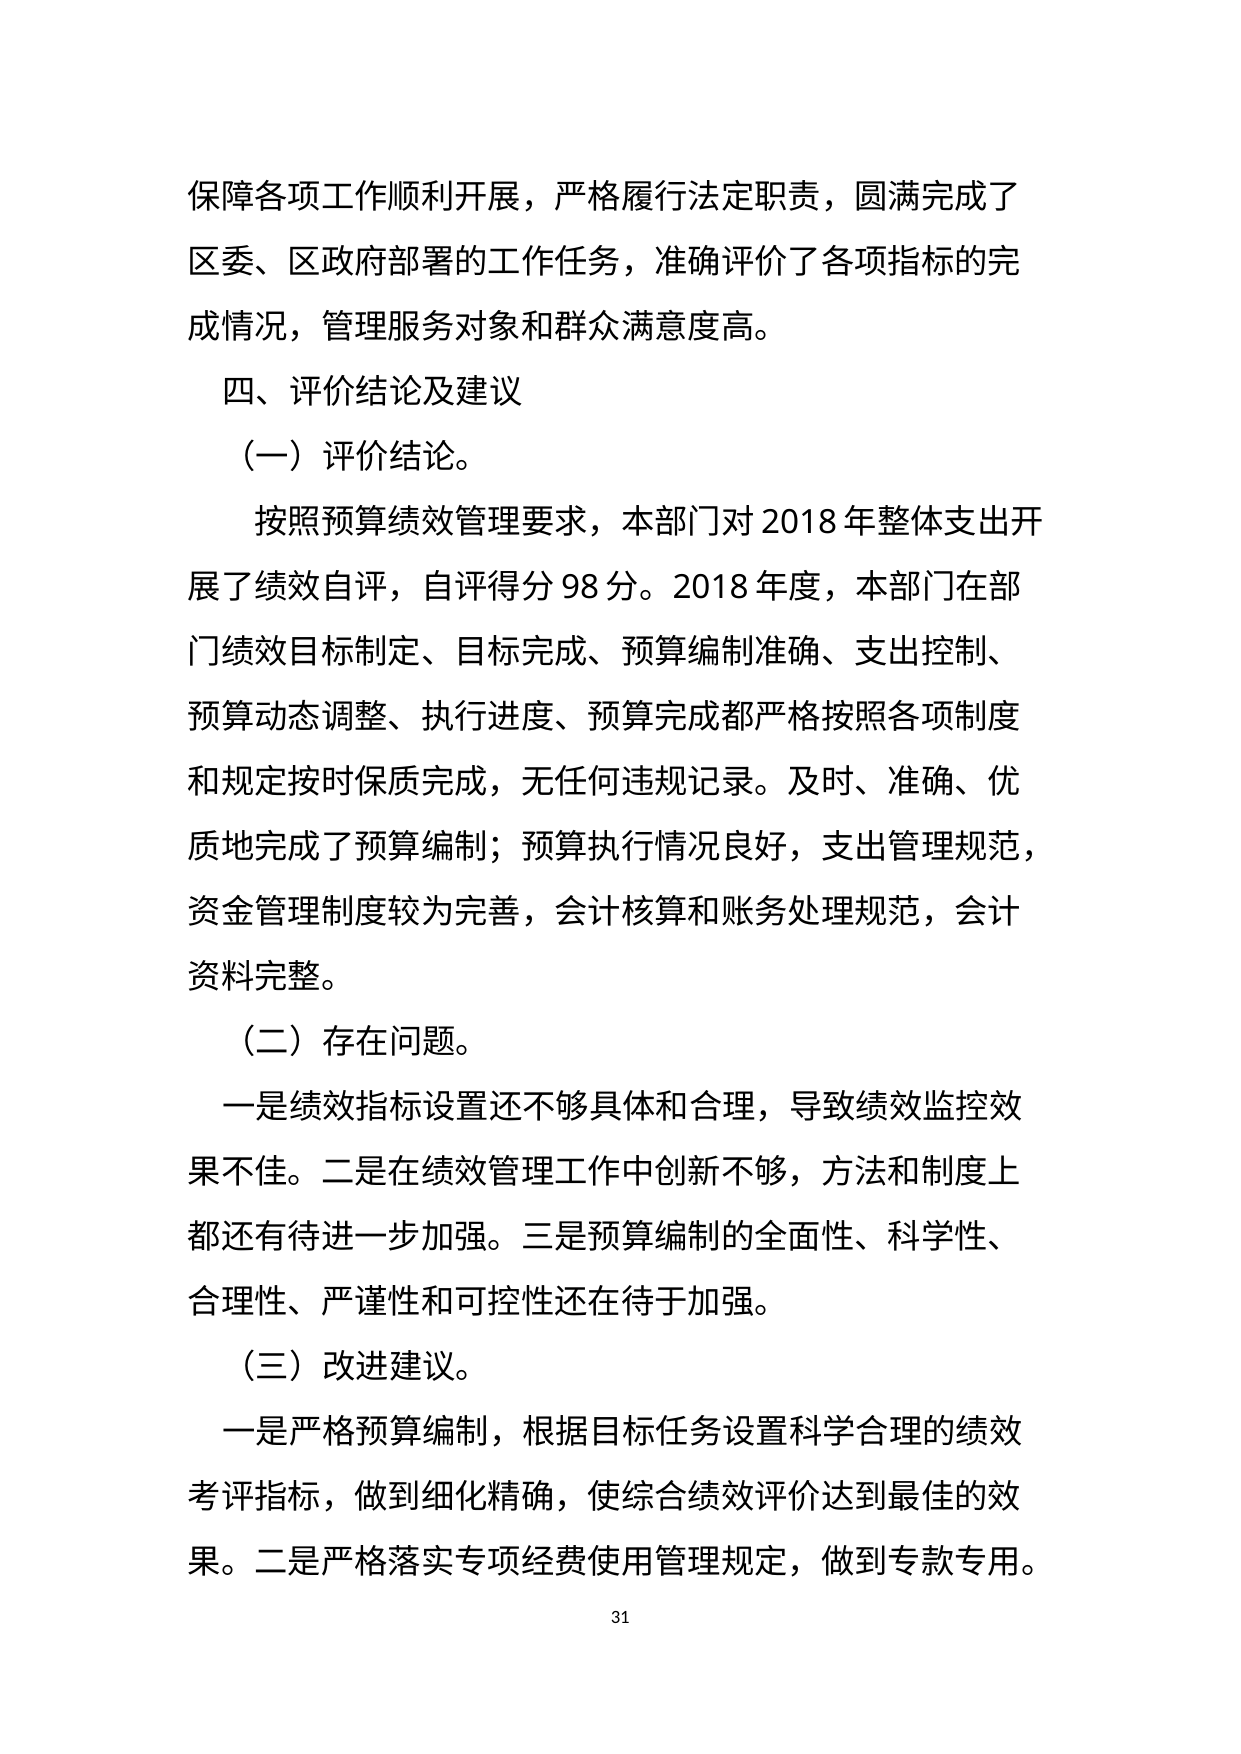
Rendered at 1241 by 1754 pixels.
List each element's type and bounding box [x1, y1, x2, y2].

list [187, 162, 1053, 487]
list [187, 487, 1053, 1592]
